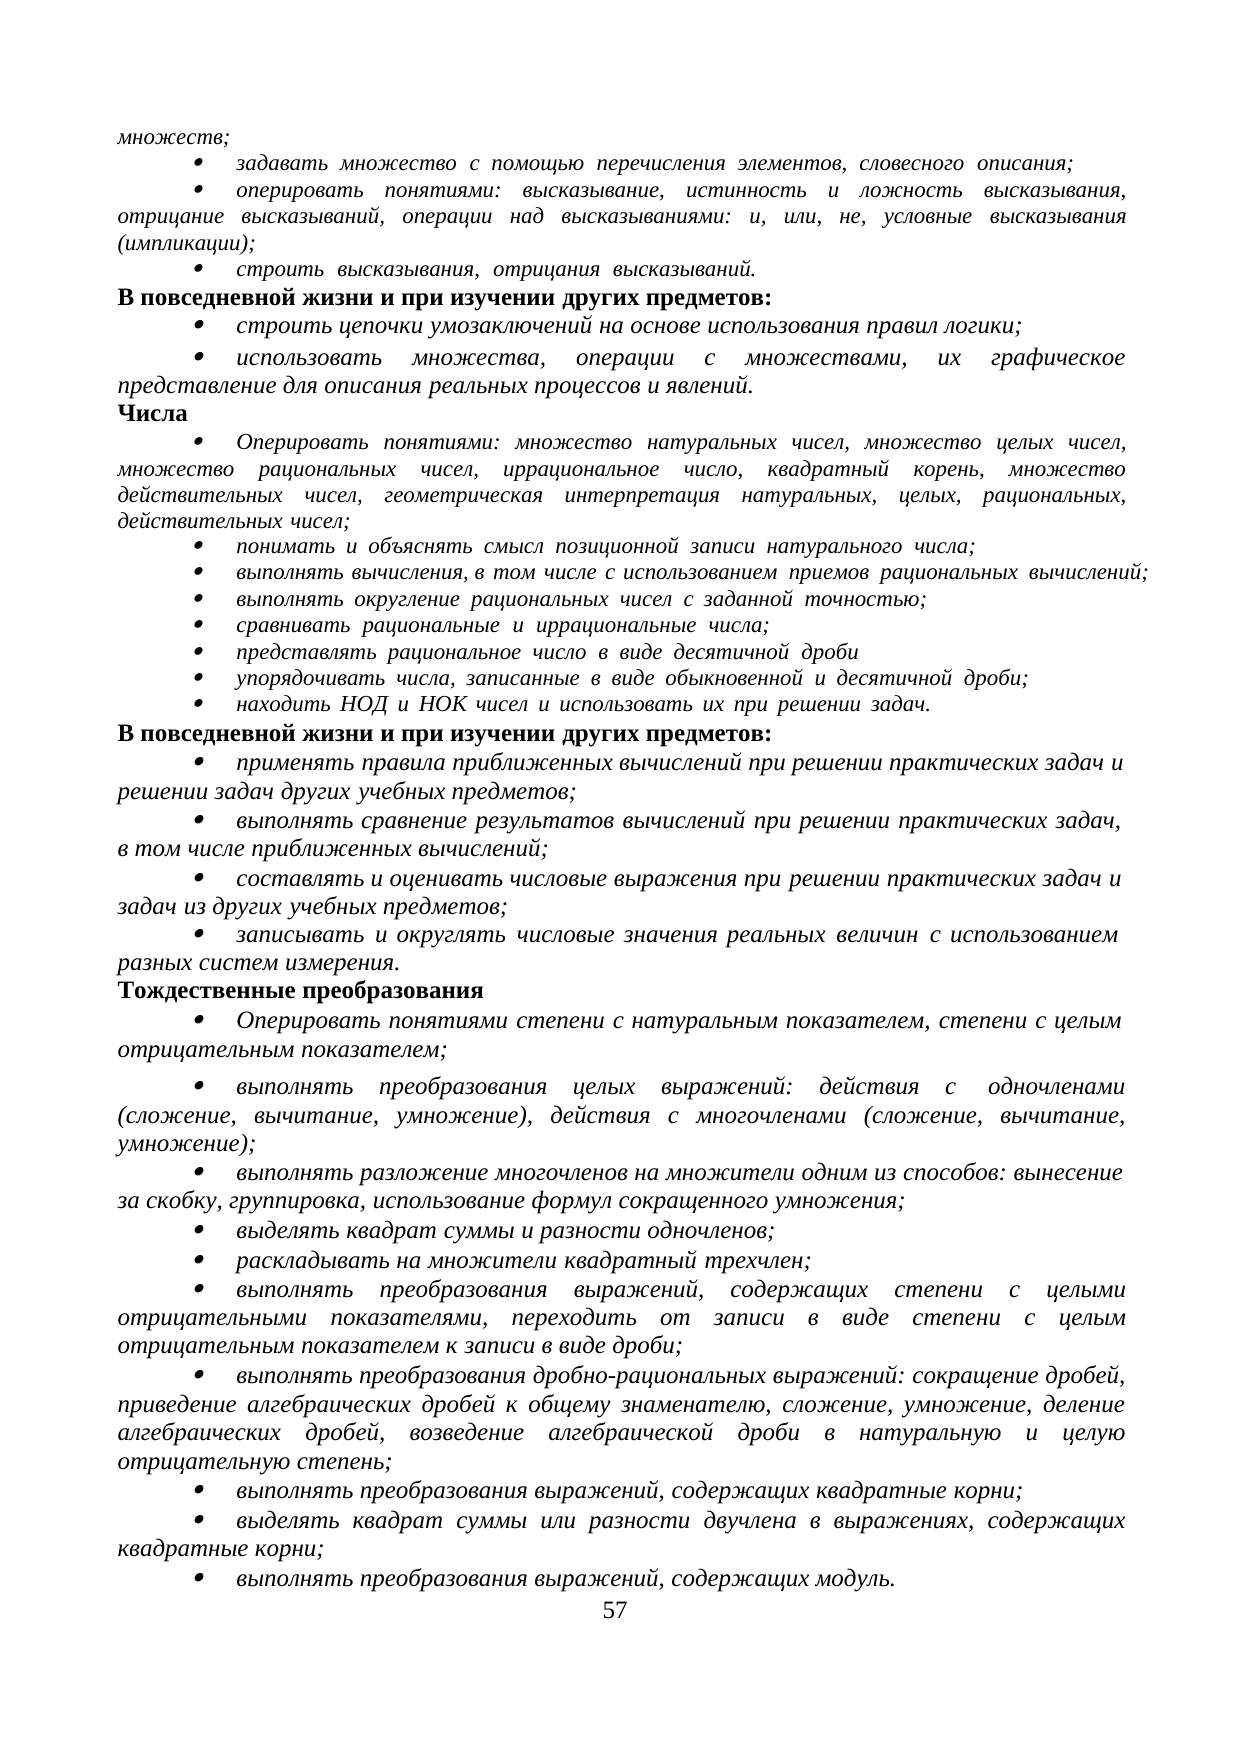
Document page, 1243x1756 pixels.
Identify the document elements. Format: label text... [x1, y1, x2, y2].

list выделять квадрат суммы и разности одночленов; [192, 1214, 1170, 1244]
list выполнять преобразования целых выражений: действия с одночленами (сложение, вычитание, умножение), действия с многочленами (сложение, вычитание, умножение); [117, 1072, 1125, 1157]
list строить высказывания, отрицания высказываний. [192, 255, 1170, 281]
list сравнивать рациональные и иррациональные числа; [192, 611, 1170, 638]
list упорядочивать числа, записанные в виде обыкновенной и десятичной дроби; [192, 664, 1170, 691]
list использовать множества, операции с множествами, их графическое представление для описания реальных процессов и явлений. [117, 343, 1126, 399]
list выполнять вычисления, в том числе с использованием приемов рациональных вычислений; [192, 558, 1170, 585]
list выполнять разложение многочленов на множители одним из способов: вынесение за скобку, группировка, использование формул сокращенного умножения; [117, 1158, 1124, 1214]
list Оперировать понятиями: множество натуральных чисел, множество целых чисел, множество рациональных чисел, иррациональное число, квадратный корень, множество действительных чисел, геометрическая интерпретация натуральных, целых, рациональных, действительных чисел; [117, 428, 1126, 534]
subtitle В повседневной жизни и при изучении других предметов: [117, 283, 1170, 310]
subtitle Тождественные преобразования [117, 976, 1170, 1004]
list составлять и оценивать числовые выражения при решении практических задач и задач из других учебных предметов; [117, 863, 1124, 920]
list выделять квадрат суммы или разности двучлена в выражениях, содержащих квадратные корни; [117, 1506, 1126, 1562]
list Оперировать понятиями степени с натуральным показателем, степени с целым отрицательным показателем; [117, 1005, 1124, 1063]
list выполнять округление рациональных чисел с заданной точностью; [192, 585, 1170, 611]
list записывать и округлять числовые значения реальных величин с использованием разных систем измерения. [117, 920, 1121, 976]
subtitle Числа [117, 399, 1170, 427]
list представлять рациональное число в виде десятичной дроби [192, 638, 1170, 664]
list раскладывать на множители квадратный трехчлен; [192, 1245, 1170, 1273]
list выполнять преобразования дробно-рациональных выражений: сокращение дробей, приведение алгебраических дробей к общему знаменателю, сложение, умножение, деление алгебраических дробей, возведение алгебраической дроби в натуральную и целую отрицательную степень; [117, 1360, 1126, 1475]
list оперировать понятиями: высказывание, истинность и ложность высказывания, отрицание высказываний, операции над высказываниями: и, или, не, условные высказывания (импликации); [117, 176, 1127, 255]
subtitle В повседневной жизни и при изучении других предметов: [117, 718, 1170, 747]
list выполнять преобразования выражений, содержащих степени с целыми отрицательными показателями, переходить от записи в виде степени с целым отрицательным показателем к записи в виде дроби; [117, 1275, 1126, 1359]
list задавать множество с помощью перечисления элементов, словесного описания; [192, 149, 1170, 176]
list выполнять преобразования выражений, содержащих модуль. [192, 1563, 1170, 1593]
list находить НОД и НОК чисел и использовать их при решении задач. [192, 691, 1170, 717]
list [117, 123, 1126, 149]
list выполнять преобразования выражений, содержащих квадратные корни; [192, 1475, 1170, 1504]
list применять правила приближенных вычислений при решении практических задач и решении задач других учебных предметов; [117, 748, 1124, 804]
list строить цепочки умозаключений на основе использования правил логики; [192, 310, 1170, 340]
list выполнять сравнение результатов вычислений при решении практических задач, в том числе приближенных вычислений; [117, 806, 1124, 862]
list понимать и объяснять смысл позиционной записи натурального числа; [192, 534, 1170, 558]
